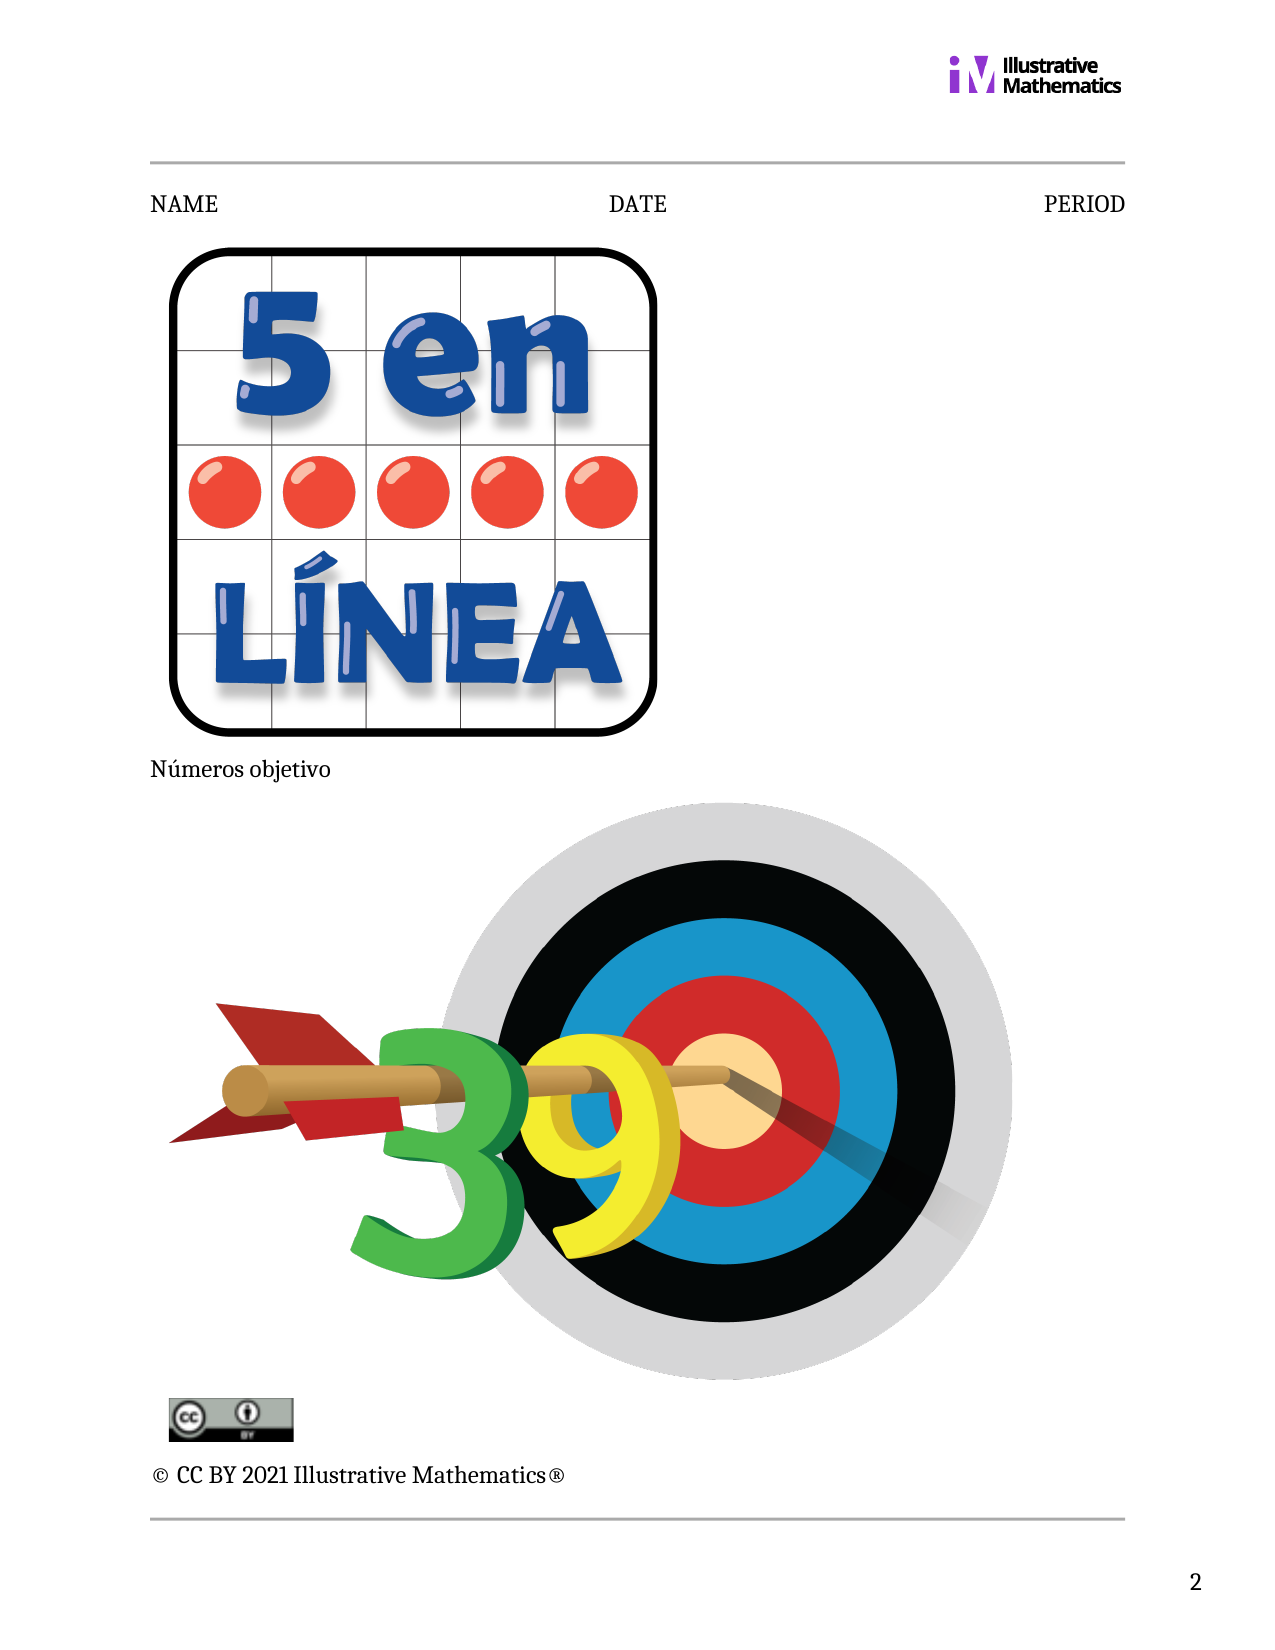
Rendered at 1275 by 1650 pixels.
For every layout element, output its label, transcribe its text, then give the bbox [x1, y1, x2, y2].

picture [168, 802, 1013, 1380]
text Números objetivo [150, 755, 1125, 784]
picture [168, 1398, 294, 1442]
text © CC BY 2021 Illustrative Mathematics® [150, 1461, 1125, 1489]
picture [168, 247, 658, 737]
picture [949, 55, 1121, 93]
